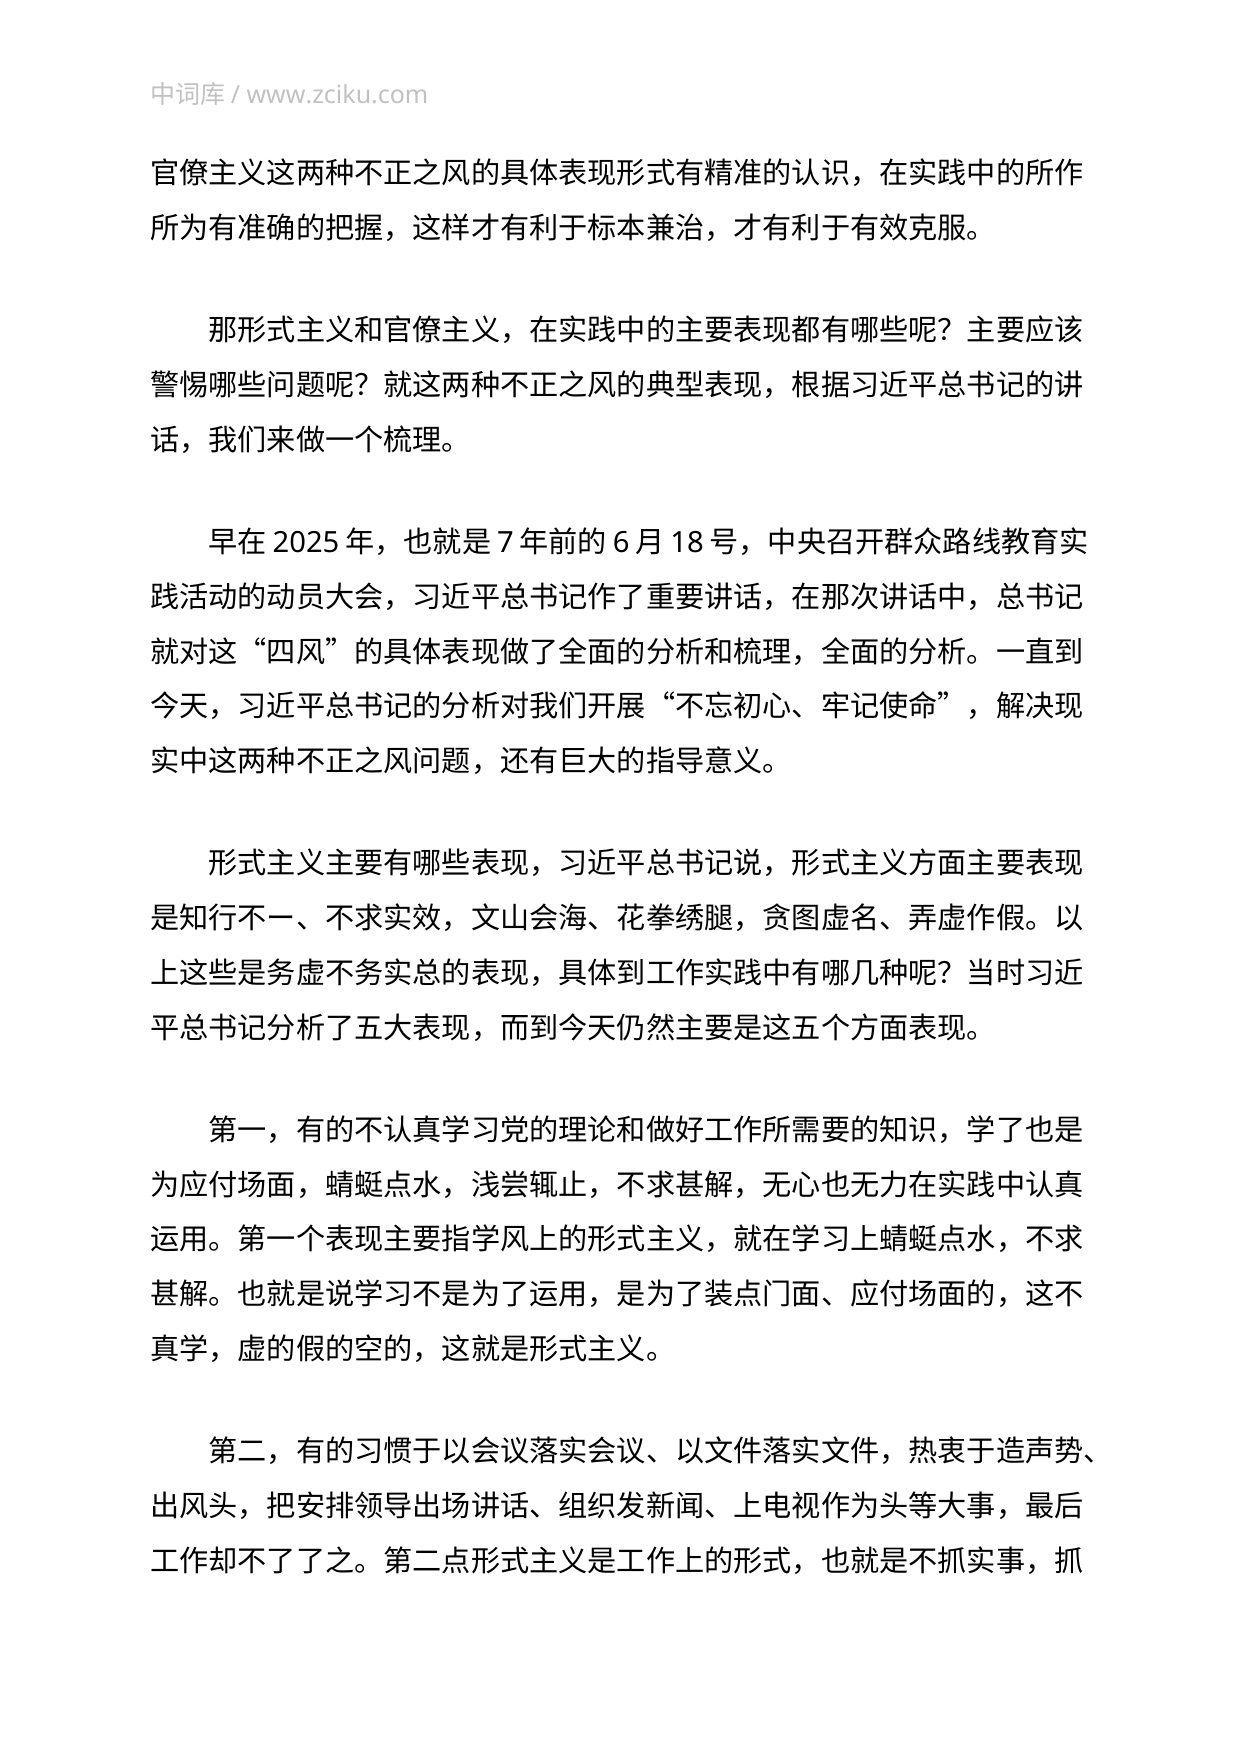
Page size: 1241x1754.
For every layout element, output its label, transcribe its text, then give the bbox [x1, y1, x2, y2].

text 那形式主义和官僚主义，在实践中的主要表现都有哪些呢？主要应该警惕哪些问题呢？就这两种不正之风的典型表现，根据习近平总书记的讲话，我们来做一个梳理。 [150, 307, 1090, 459]
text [150, 150, 1090, 247]
text 早在2025年，也就是7年前的6月18号，中央召开群众路线教育实践活动的动员大会，习近平总书记作了重要讲话，在那次讲话中，总书记就对这“四风”的具体表现做了全面的分析和梳理，全面的分析。一直到今天，习近平总书记的分析对我们开展“不忘初心、牢记使命”，解决现实中这两种不正之风问题，还有巨大的指导意义。 [150, 518, 1090, 780]
text 形式主义主要有哪些表现，习近平总书记说，形式主义方面主要表现是知行不ー、不求实效，文山会海、花拳绣腿，贪图虚名、弄虚作假。以上这些是务虚不务实总的表现，具体到工作实践中有哪几种呢？当时习近平总书记分析了五大表现，而到今天仍然主要是这五个方面表现。 [150, 840, 1090, 1047]
text 第一，有的不认真学习党的理论和做好工作所需要的知识，学了也是为应付场面，蜻蜓点水，浅尝辄止，不求甚解，无心也无力在实践中认真运用。第一个表现主要指学风上的形式主义，就在学习上蜻蜓点水，不求甚解。也就是说学习不是为了运用，是为了装点门面、应付场面的，这不真学，虚的假的空的，这就是形式主义。 [150, 1106, 1090, 1368]
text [150, 1427, 1090, 1579]
